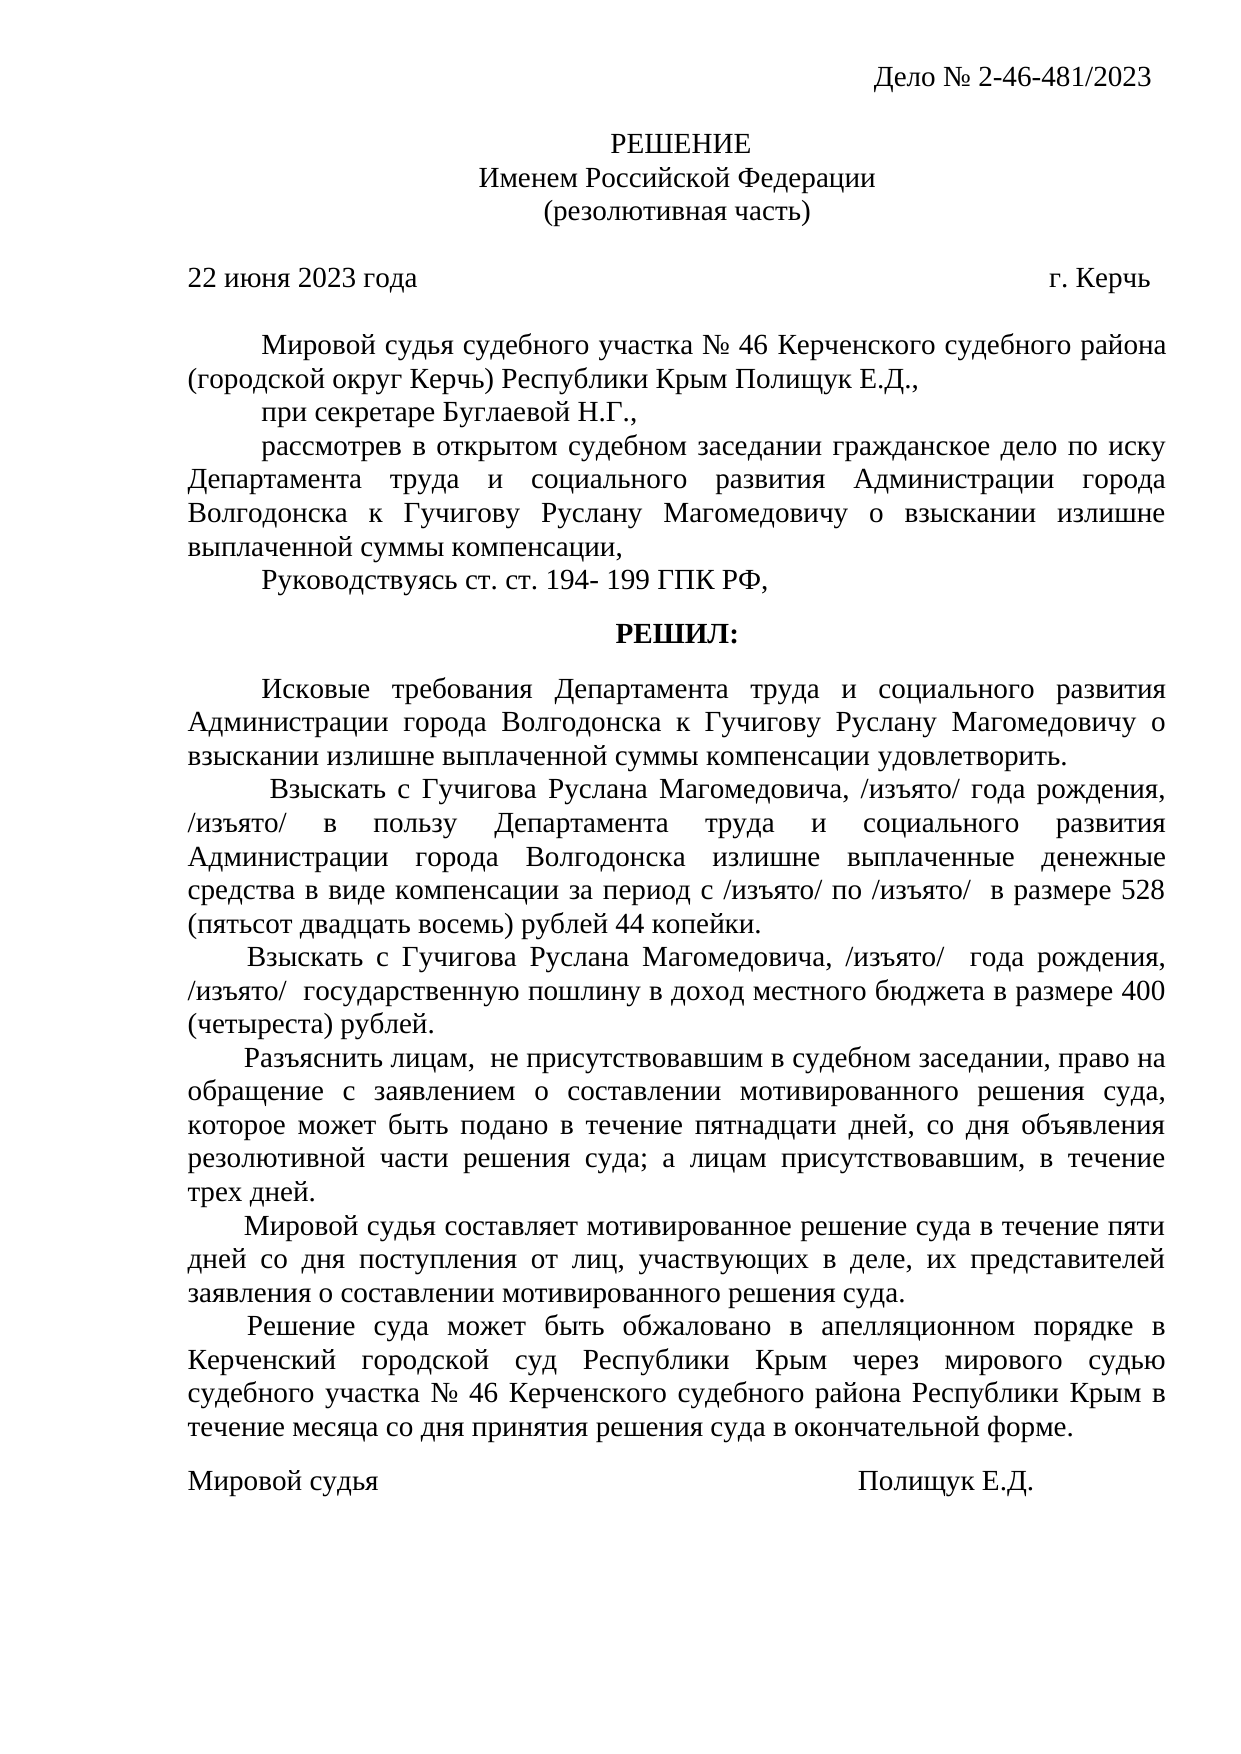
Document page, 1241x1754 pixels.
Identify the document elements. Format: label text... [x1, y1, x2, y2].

text Именем Российской Федерации [187, 160, 1167, 193]
text Дело № 2-46-481/2023 [187, 59, 1167, 93]
text Взыскать с Гучигова Руслана Магомедовича, /изъято/ года рождения, /изъято/ государственную пошлину в доход местного бюджета в размере 400 (четыреста) рублей. [187, 939, 1167, 1040]
text Мировой судья Полищук Е.Д. [187, 1463, 1167, 1497]
text Исковые требования Департамента труда и социального развития Администрации города Волгодонска к Гучигову Руслану Магомедовичу о взыскании излишне выплаченной суммы компенсации удовлетворить. [187, 671, 1167, 772]
text рассмотрев в открытом судебном заседании гражданское дело по иску Департамента труда и социального развития Администрации города Волгодонска к Гучигову Руслану Магомедовичу о взыскании излишне выплаченной суммы компенсации, [187, 428, 1167, 562]
text 22 июня 2023 года г. Керчь [187, 260, 1167, 294]
text (резолютивная часть) [187, 193, 1167, 227]
text РЕШЕНИЕ [187, 126, 1167, 160]
text Решение суда может быть обжаловано в апелляционном порядке в Керченский городской суд Республики Крым через мирового судью судебного участка № 46 Керченского судебного района Республики Крым в течение месяца со дня принятия решения суда в окончательной форме. [187, 1308, 1167, 1442]
text РЕШИЛ: [187, 617, 1167, 650]
text Взыскать с Гучигова Руслана Магомедовича, /изъято/ года рождения, /изъято/ в пользу Департамента труда и социального развития Администрации города Волгодонска излишне выплаченные денежные средства в виде компенсации за период с /изъято/ по /изъято/ в размере 528 (пятьсот двадцать восемь) рублей 44 копейки. [187, 772, 1167, 939]
text Мировой судья составляет мотивированное решение суда в течение пяти дней со дня поступления от лиц, участвующих в деле, их представителей заявления о составлении мотивированного решения суда. [187, 1208, 1167, 1308]
text при секретаре Буглаевой Н.Г., [187, 394, 1167, 428]
text Разъяснить лицам, не присутствовавшим в судебном заседании, право на обращение с заявлением о составлении мотивированного решения суда, которое может быть подано в течение пятнадцати дней, со дня объявления резолютивной части решения суда; а лицам присутствовавшим, в течение трех дней. [187, 1040, 1167, 1208]
text Руководствуясь ст. ст. 194- 199 ГПК РФ, [187, 562, 1167, 596]
text Мировой судья судебного участка № 46 Керченского судебного района (городской округ Керчь) Республики Крым Полищук Е.Д., [187, 327, 1167, 394]
